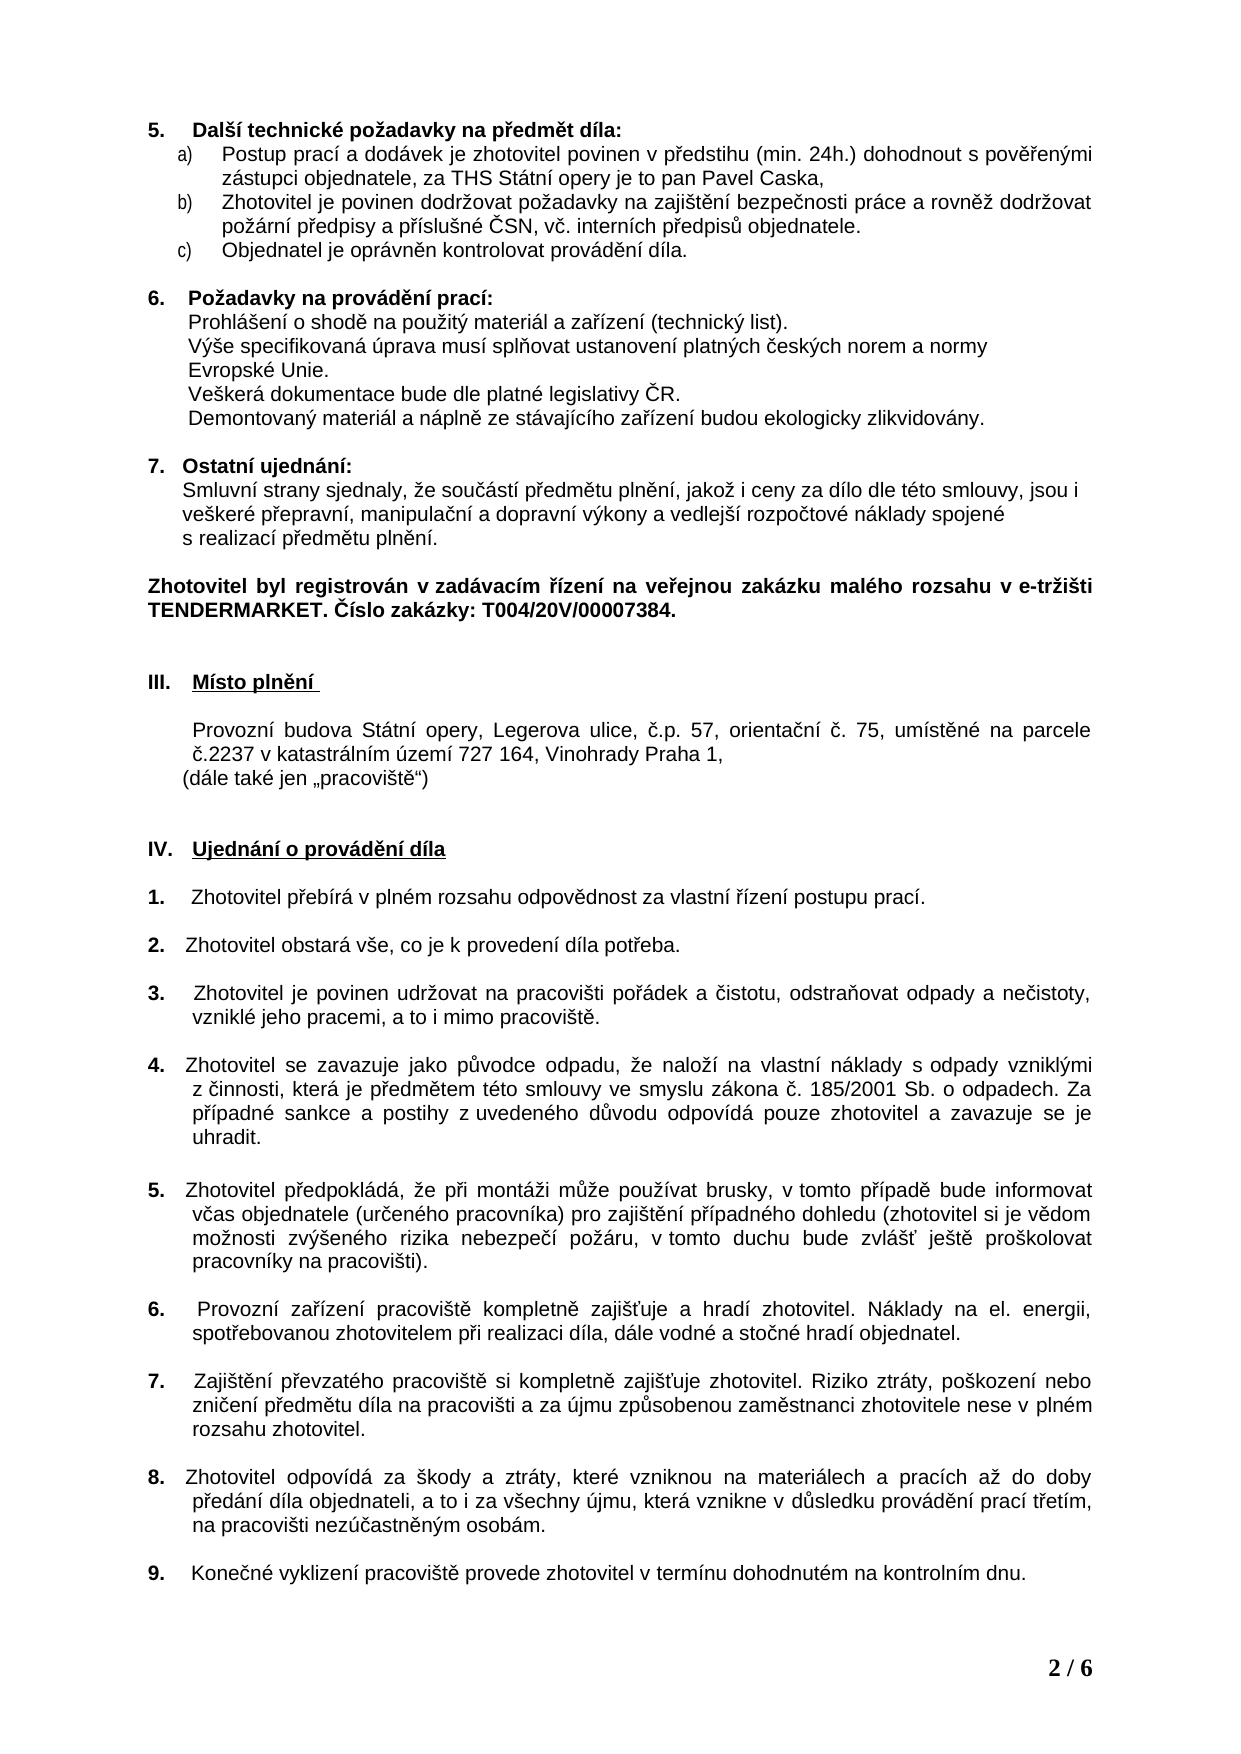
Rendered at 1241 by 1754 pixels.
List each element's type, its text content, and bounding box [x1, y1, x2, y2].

list Postup prací a dodávek je zhotovitel povinen v předstihu (min. 24h.) dohodnout s pověřenými zástupci objednatele, za THS Státní opery je to pan Pavel Caska, [177, 142, 1092, 190]
text Veškerá dokumentace bude dle platné legislativy ČR. [148, 382, 1092, 406]
list Zhotovitel se zavazuje jako původce odpadu, že naloží na vlastní náklady s odpady vzniklými z činnosti, která je předmětem této smlouvy ve smyslu zákona č. 185/2001 Sb. o odpadech. Za případné sankce a postihy z uvedeného důvodu odpovídá pouze zhotovitel a zavazuje se je uhradit. [148, 1053, 1092, 1149]
text Zhotovitel byl registrován v zadávacím řízení na veřejnou zakázku malého rozsahu v e-tržišti TENDERMARKET. Číslo zakázky: T004/20V/00007384. [148, 574, 1092, 622]
text IV. Ujednání o provádění díla [148, 837, 1092, 861]
text 7. Ostatní ujednání: [148, 454, 1092, 478]
text veškeré přepravní, manipulační a dopravní výkony a vedlejší rozpočtové náklady spojené [148, 502, 1092, 526]
text Evropské Unie. [148, 358, 1092, 382]
list Objednatel je oprávněn kontrolovat provádění díla. [177, 238, 1092, 262]
list Provozní zařízení pracoviště kompletně zajišťuje a hradí zhotovitel. Náklady na el. energii, spotřebovanou zhotovitelem při realizaci díla, dále vodné a stočné hradí objednatel. [148, 1297, 1092, 1345]
text Výše specifikovaná úprava musí splňovat ustanovení platných českých norem a normy [148, 334, 1092, 358]
text 5. Další technické požadavky na předmět díla: [148, 118, 1092, 142]
text Demontovaný materiál a náplně ze stávajícího zařízení budou ekologicky zlikvidovány. [148, 406, 1092, 430]
text (dále také jen „pracoviště“) [148, 765, 1092, 789]
list Zhotovitel je povinen udržovat na pracovišti pořádek a čistotu, odstraňovat odpady a nečistoty, vzniklé jeho pracemi, a to i mimo pracoviště. [148, 981, 1092, 1029]
list Zhotovitel je povinen dodržovat požadavky na zajištění bezpečnosti práce a rovněž dodržovat požární předpisy a příslušné ČSN, vč. interních předpisů objednatele. [177, 190, 1092, 238]
text III. Místo plnění [148, 669, 1092, 693]
list Zhotovitel obstará vše, co je k provedení díla potřeba. [148, 933, 1092, 957]
text Provozní budova Státní opery, Legerova ulice, č.p. 57, orientační č. 75, umístěné na parcele č.2237 v katastrálním území 727 164, Vinohrady Praha 1, [192, 717, 1092, 765]
text s realizací předmětu plnění. [148, 526, 1092, 550]
text 6. Požadavky na provádění prací: [148, 286, 1092, 310]
text Prohlášení o shodě na použitý materiál a zařízení (technický list). [148, 310, 1092, 334]
list Zajištění převzatého pracoviště si kompletně zajišťuje zhotovitel. Riziko ztráty, poškození nebo zničení předmětu díla na pracovišti a za újmu způsobenou zaměstnanci zhotovitele nese v plném rozsahu zhotovitel. [148, 1369, 1092, 1441]
list Zhotovitel odpovídá za škody a ztráty, které vzniknou na materiálech a pracích až do doby předání díla objednateli, a to i za všechny újmu, která vznikne v důsledku provádění prací třetím, na pracovišti nezúčastněným osobám. [148, 1465, 1092, 1537]
list Zhotovitel předpokládá, že při montáži může používat brusky, v tomto případě bude informovat včas objednatele (určeného pracovníka) pro zajištění případného dohledu (zhotovitel si je vědom možnosti zvýšeného rizika nebezpečí požáru, v tomto duchu bude zvlášť ještě proškolovat pracovníky na pracovišti). [148, 1177, 1092, 1273]
text Smluvní strany sjednaly, že součástí předmětu plnění, jakož i ceny za dílo dle této smlouvy, jsou i [148, 478, 1092, 502]
list Zhotovitel přebírá v plném rozsahu odpovědnost za vlastní řízení postupu prací. [148, 885, 1092, 909]
list Konečné vyklizení pracoviště provede zhotovitel v termínu dohodnutém na kontrolním dnu. [148, 1561, 1092, 1585]
